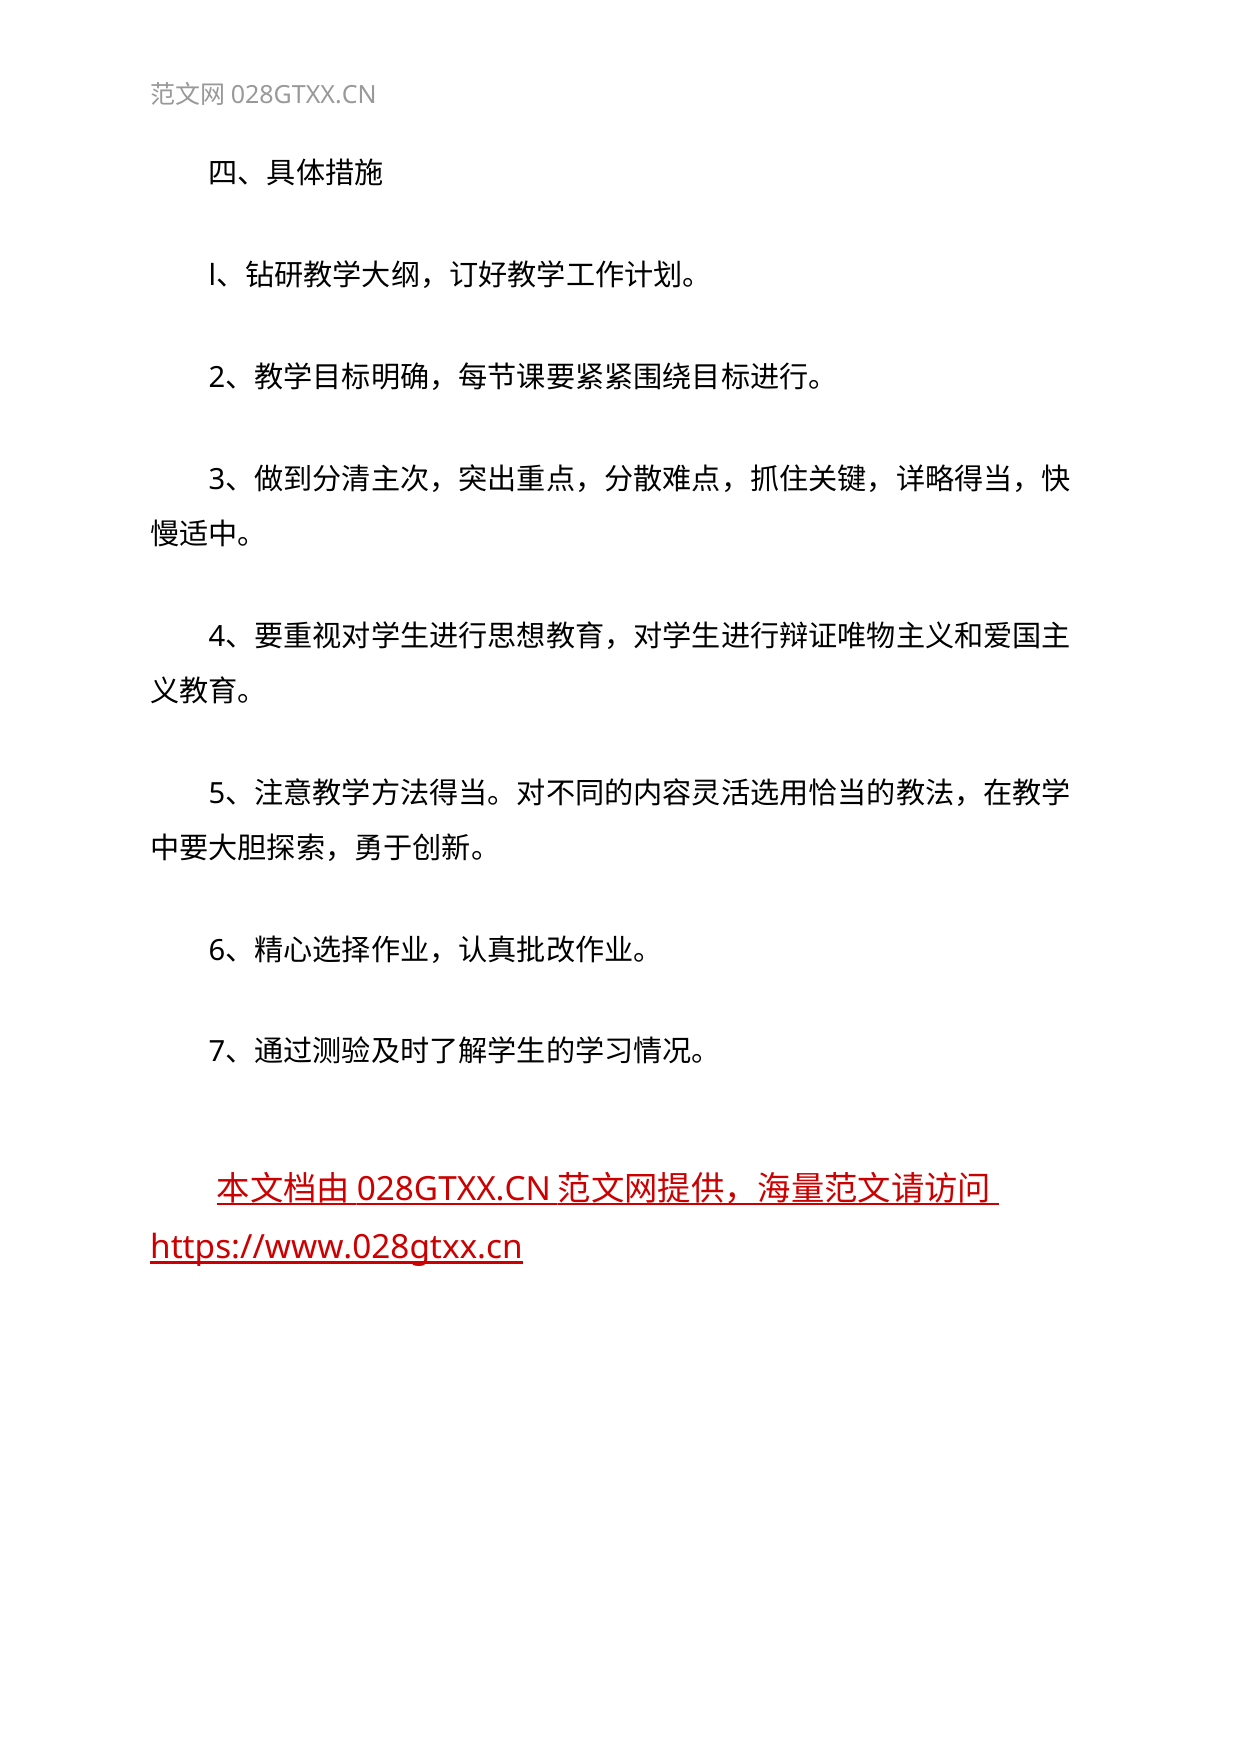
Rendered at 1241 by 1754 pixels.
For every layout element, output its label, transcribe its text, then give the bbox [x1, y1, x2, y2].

text l、钻研教学大纲，订好教学工作计划。 [150, 252, 1090, 294]
text 7、通过测验及时了解学生的学习情况。 [150, 1028, 1090, 1070]
text 4、要重视对学生进行思想教育，对学生进行辩证唯物主义和爱国主义教育。 [150, 612, 1090, 710]
text 3、做到分清主次，突出重点，分散难点，抓住关键，详略得当，快慢适中。 [150, 456, 1090, 553]
text 6、精心选择作业，认真批改作业。 [150, 926, 1090, 968]
text 2、教学目标明确，每节课要紧紧围绕目标进行。 [150, 354, 1090, 396]
text 本文档由028GTXX.CN范文网提供，海量范文请访问 https://www.028gtxx.cn [150, 1161, 1090, 1269]
text 四、具体措施 [150, 150, 1090, 192]
text 5、注意教学方法得当。对不同的内容灵活选用恰当的教法，在教学中要大胆探索，勇于创新。 [150, 769, 1090, 867]
